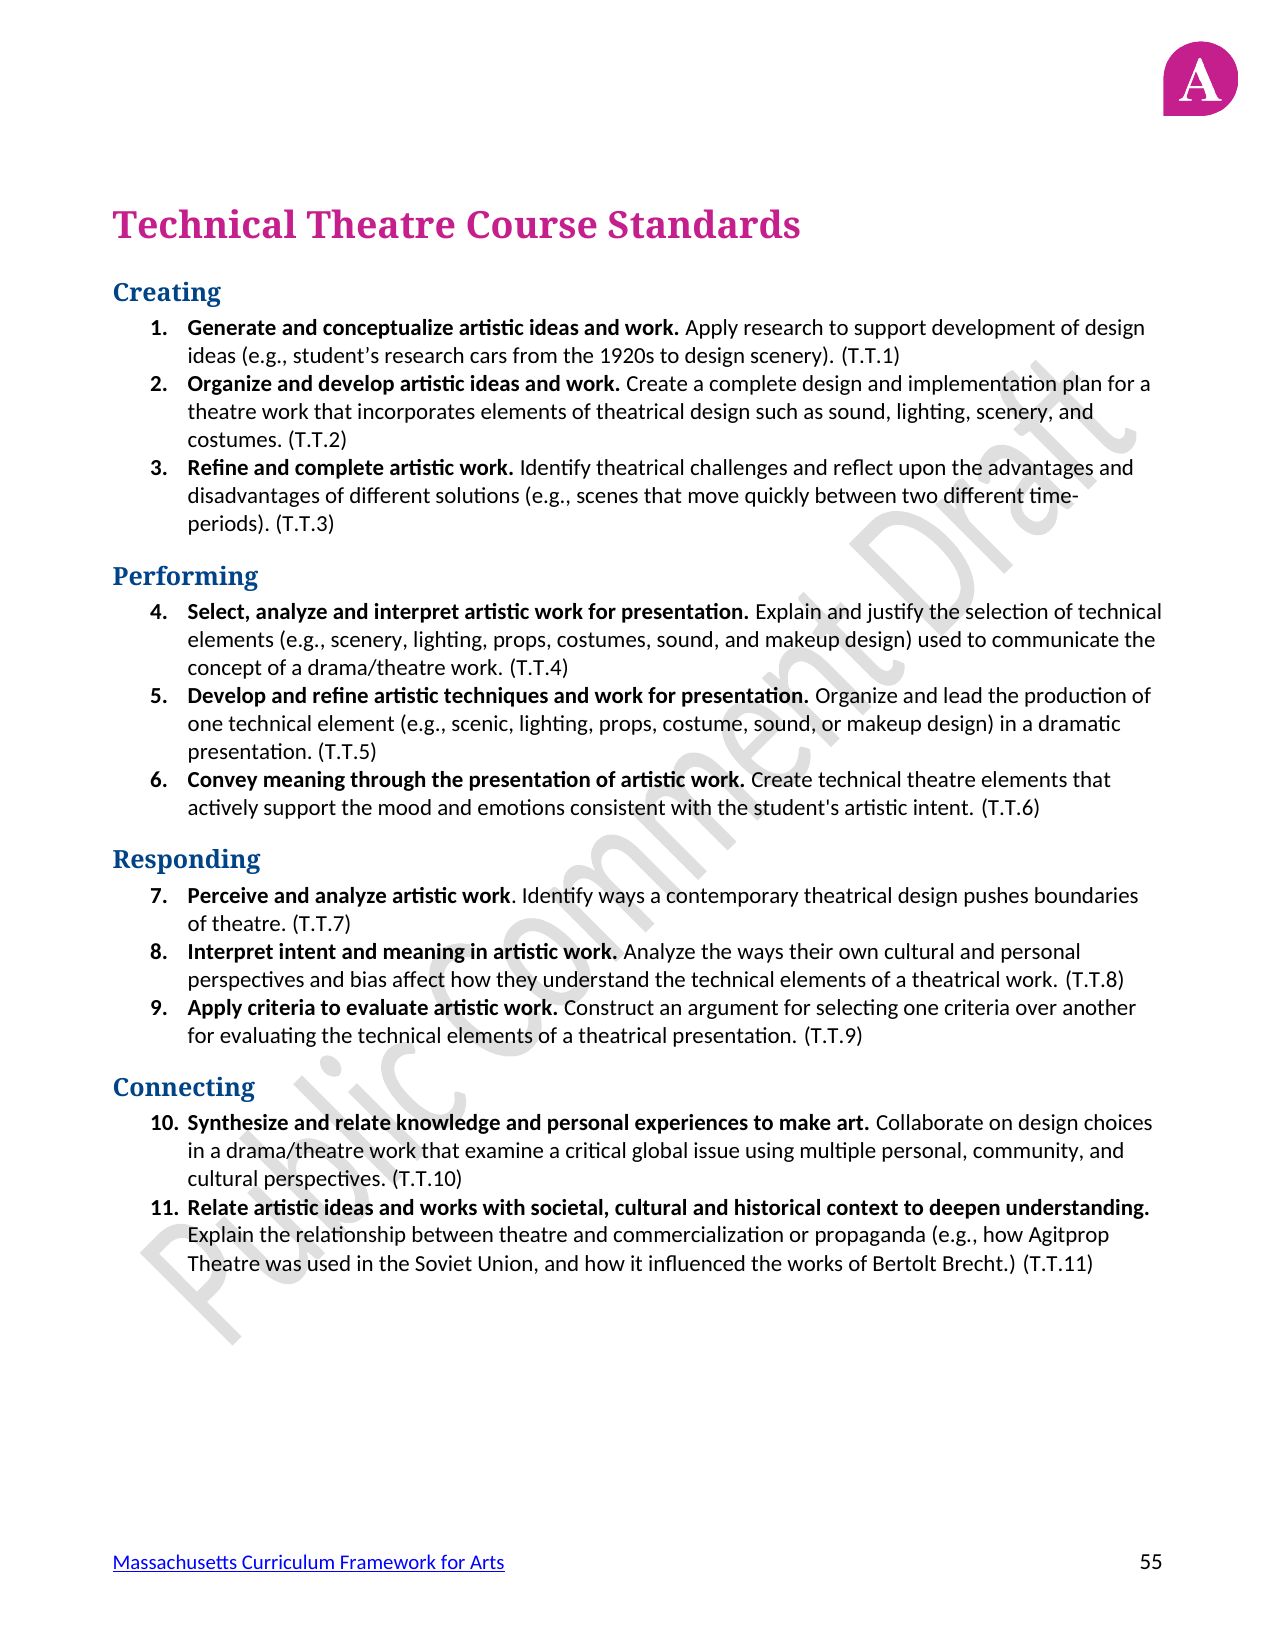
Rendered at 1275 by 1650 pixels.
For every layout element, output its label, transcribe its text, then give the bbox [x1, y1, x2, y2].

subtitle Connecting [112, 1070, 1162, 1104]
list Relate artistic ideas and works with societal, cultural and historical context to deepen understanding. Explain the relationship between theatre and commercialization or propaganda (e.g., how Agitprop Theatre was used in the Soviet Union, and how it influenced the works of Bertolt Brecht.) (T.T.11) [150, 1193, 1162, 1277]
list Generate and conceptualize artistic ideas and work. Apply research to support development of design ideas (e.g., student’s research cars from the 1920s to design scenery). (T.T.1) [150, 313, 1162, 369]
picture [1162, 40, 1238, 117]
list Perceive and analyze artistic work. Identify ways a contemporary theatrical design pushes boundaries of theatre. (T.T.7) [150, 881, 1162, 937]
subtitle Technical Theatre Course Standards [112, 198, 1162, 249]
list Develop and refine artistic techniques and work for presentation. Organize and lead the production of one technical element (e.g., scenic, lighting, props, costume, sound, or makeup design) in a dramatic presentation. (T.T.5) [150, 681, 1162, 765]
subtitle Responding [112, 842, 1162, 876]
list Organize and develop artistic ideas and work. Create a complete design and implementation plan for a theatre work that incorporates elements of theatrical design such as sound, lighting, scenery, and costumes. (T.T.2) [150, 369, 1162, 453]
subtitle Creating [112, 274, 1162, 309]
subtitle Performing [112, 558, 1162, 592]
list Refine and complete artistic work. Identify theatrical challenges and reflect upon the advantages and disadvantages of different solutions (e.g., scenes that move quickly between two different time-periods). (T.T.3) [150, 453, 1162, 537]
list Interpret intent and meaning in artistic work. Analyze the ways their own cultural and personal perspectives and bias affect how they understand the technical elements of a theatrical work. (T.T.8) [150, 937, 1162, 993]
list Select, analyze and interpret artistic work for presentation. Explain and justify the selection of technical elements (e.g., scenery, lighting, props, costumes, sound, and makeup design) used to communicate the concept of a drama/theatre work. (T.T.4) [150, 597, 1162, 681]
list Synthesize and relate knowledge and personal experiences to make art. Collaborate on design choices in a drama/theatre work that examine a critical global issue using multiple personal, community, and cultural perspectives. (T.T.10) [150, 1108, 1162, 1193]
list Apply criteria to evaluate artistic work. Construct an argument for selecting one criteria over another for evaluating the technical elements of a theatrical presentation. (T.T.9) [150, 993, 1162, 1049]
list Convey meaning through the presentation of artistic work. Create technical theatre elements that actively support the mood and emotions consistent with the student's artistic intent. (T.T.6) [150, 765, 1162, 821]
